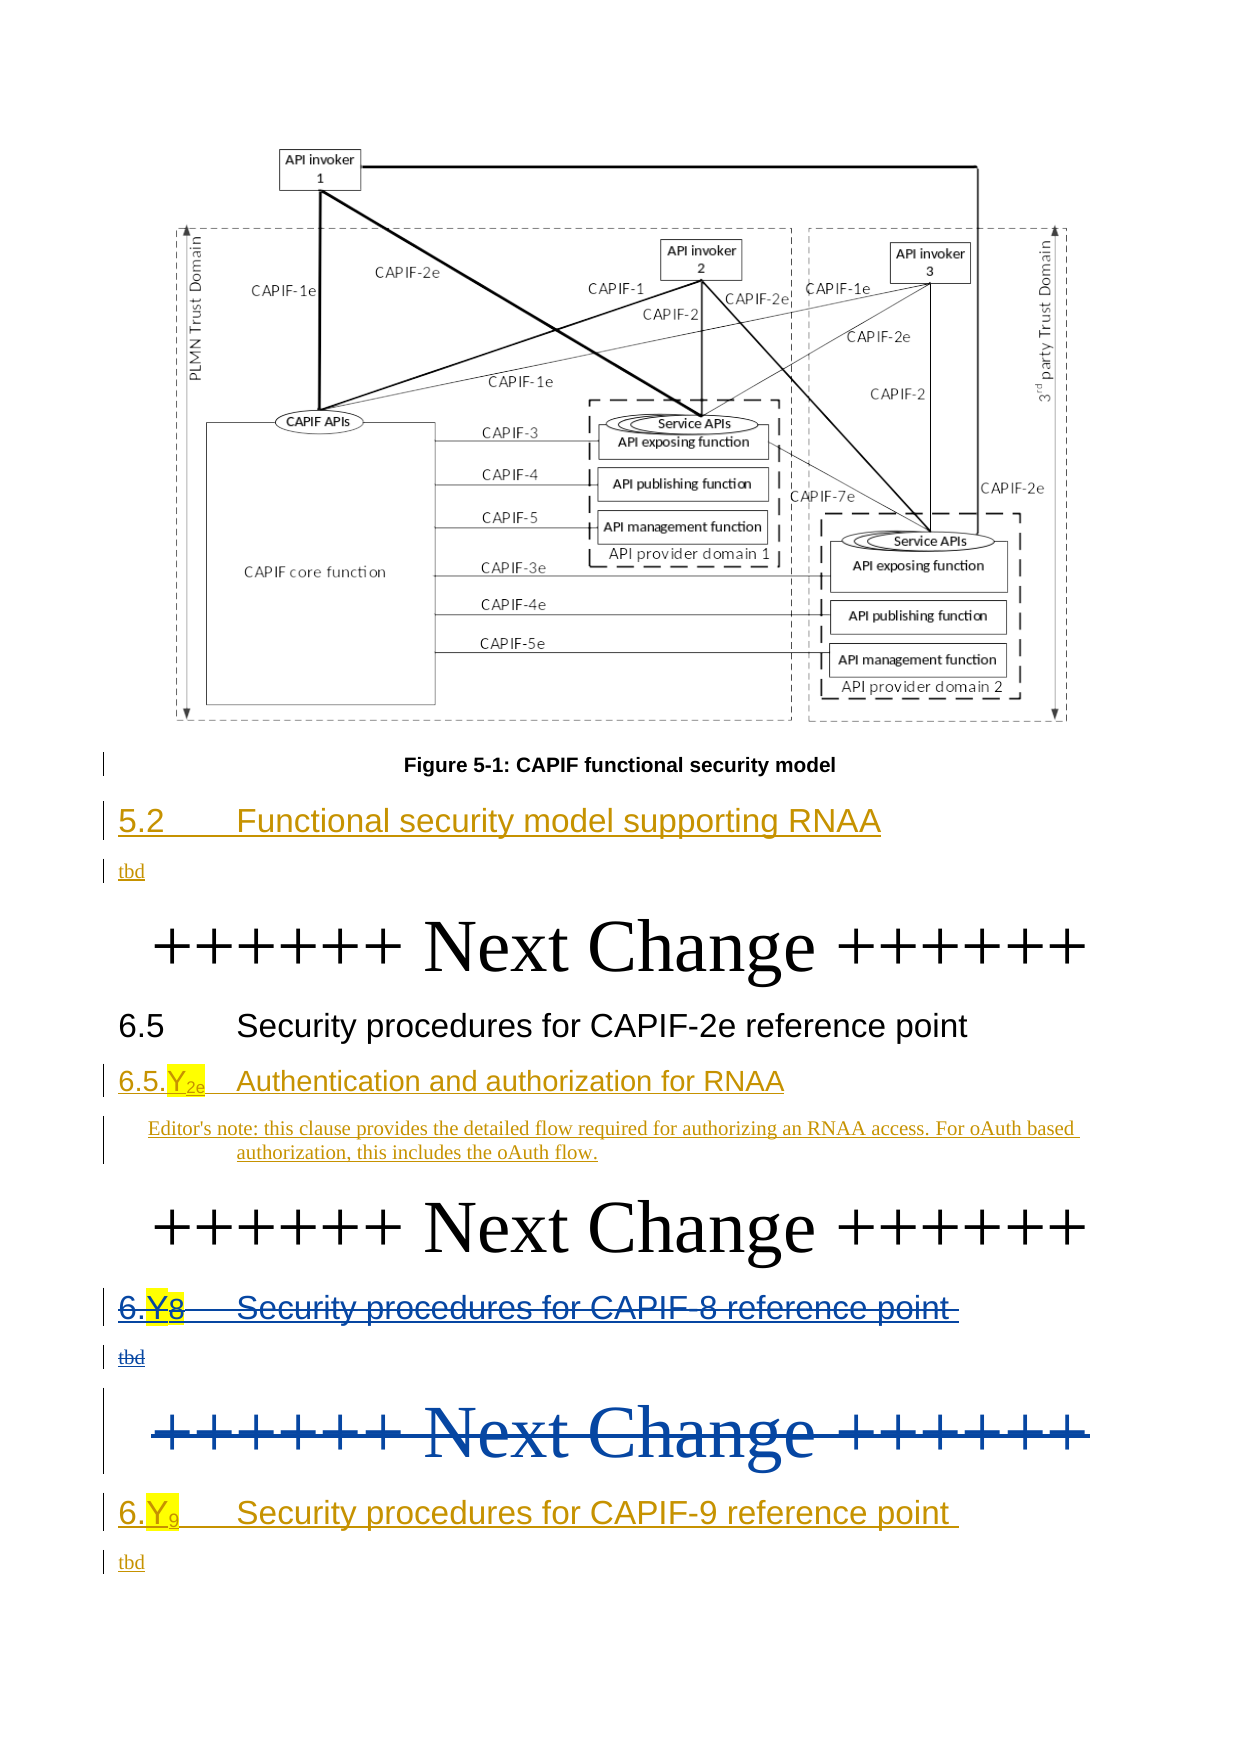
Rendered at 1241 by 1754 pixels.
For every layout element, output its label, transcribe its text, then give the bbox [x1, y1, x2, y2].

subtitle 6.5 Security procedures for CAPIF-2e reference point [118, 1006, 1122, 1045]
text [118, 1183, 1122, 1269]
text ++++++ Next Change ++++++ [118, 901, 1122, 988]
text Figure 5-1: CAPIF functional security model [118, 752, 1122, 776]
